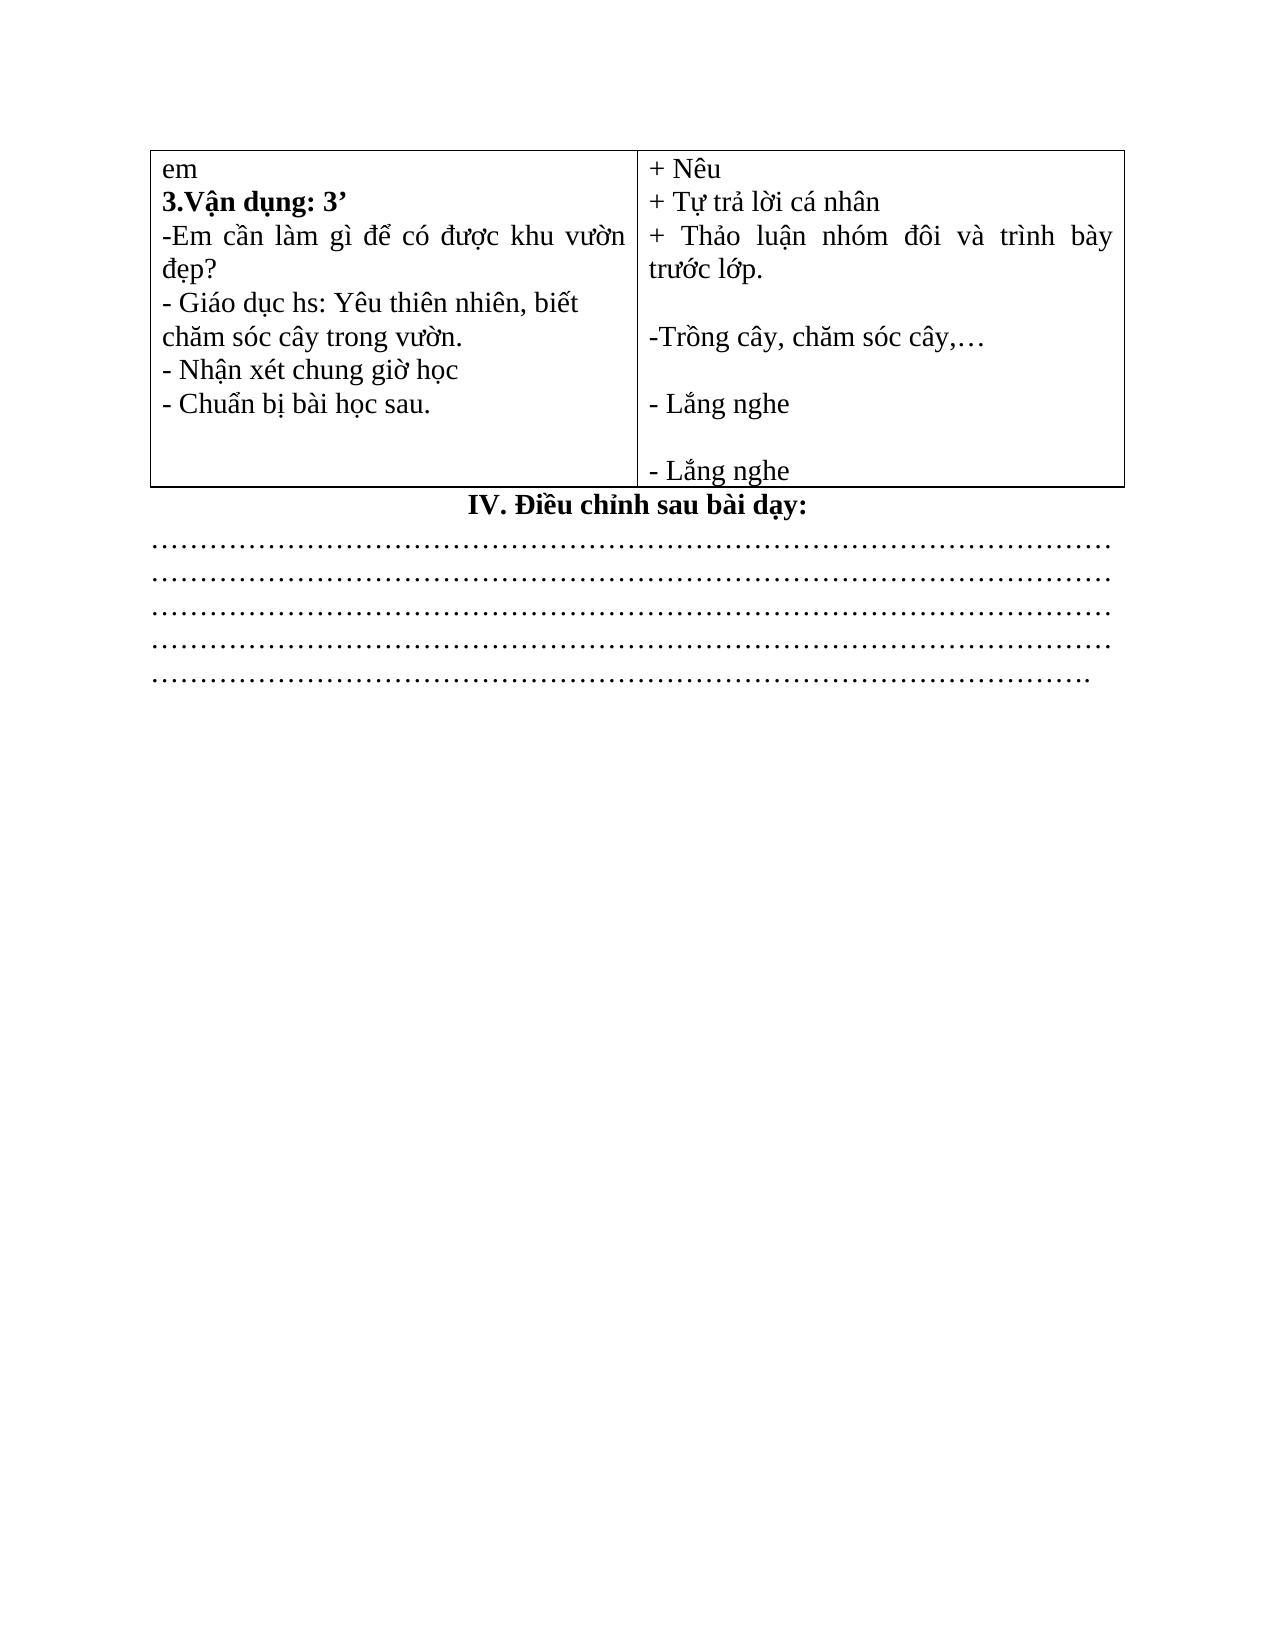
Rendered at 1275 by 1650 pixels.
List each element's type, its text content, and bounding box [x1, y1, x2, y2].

text IV. Điều chỉnh sau bài dạy: [150, 488, 1125, 521]
text ……………………………………………………………………………………… [150, 622, 1125, 655]
text ……………………………………………………………………………………. [150, 655, 1125, 689]
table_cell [638, 151, 1124, 486]
text ……………………………………………………………………………………………………………………………………………………………………………………………………………………………………………………………………… [150, 521, 1125, 622]
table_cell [151, 151, 637, 486]
